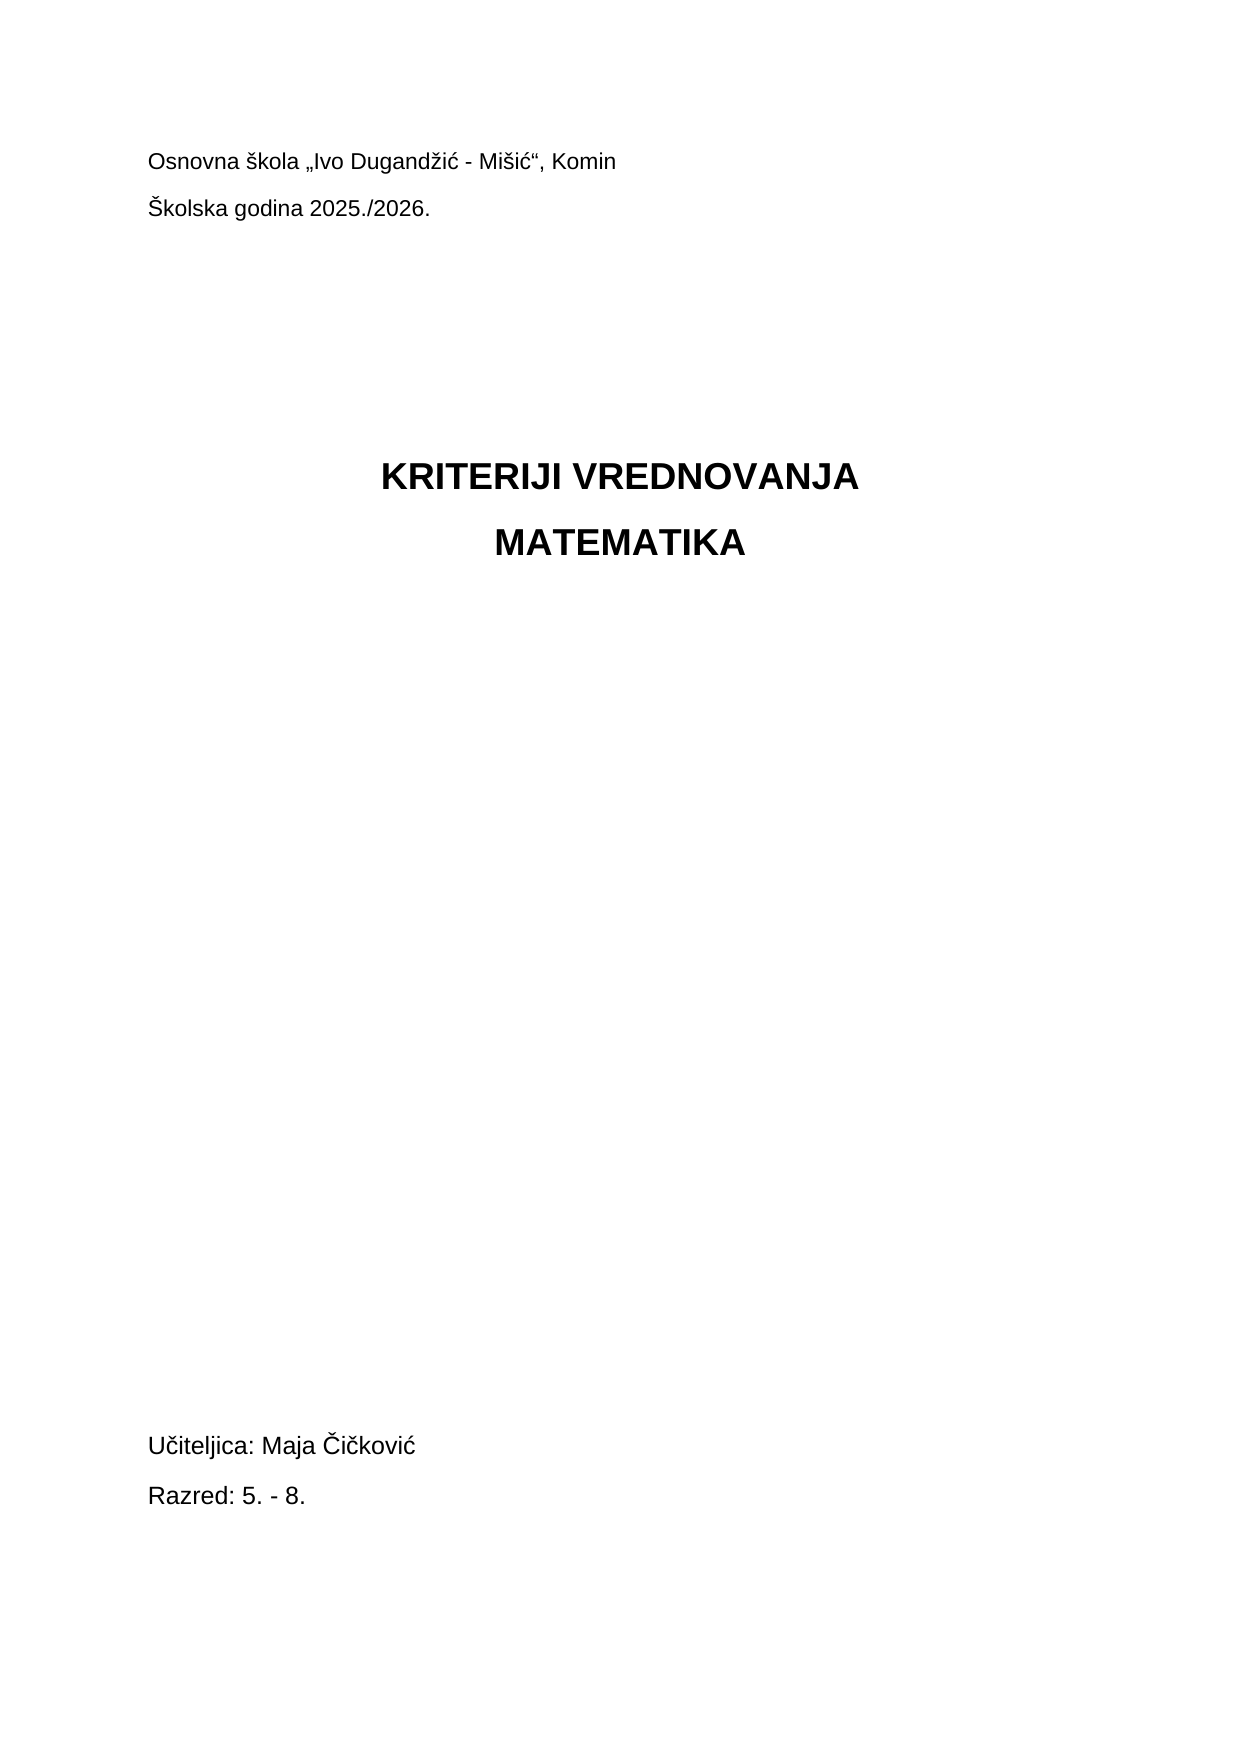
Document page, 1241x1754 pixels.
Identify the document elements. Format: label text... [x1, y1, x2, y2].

text Školska godina 2025./2026. [148, 194, 1093, 221]
text Razred: 5. - 8. [148, 1481, 1093, 1510]
text KRITERIJI VREDNOVANJA [148, 454, 1093, 497]
text Učiteljica: Maja Čičković [148, 1431, 1093, 1460]
text MATEMATIKA [148, 520, 1093, 563]
text Osnovna škola „Ivo Dugandžić - Mišić“, Komin [148, 148, 1093, 174]
